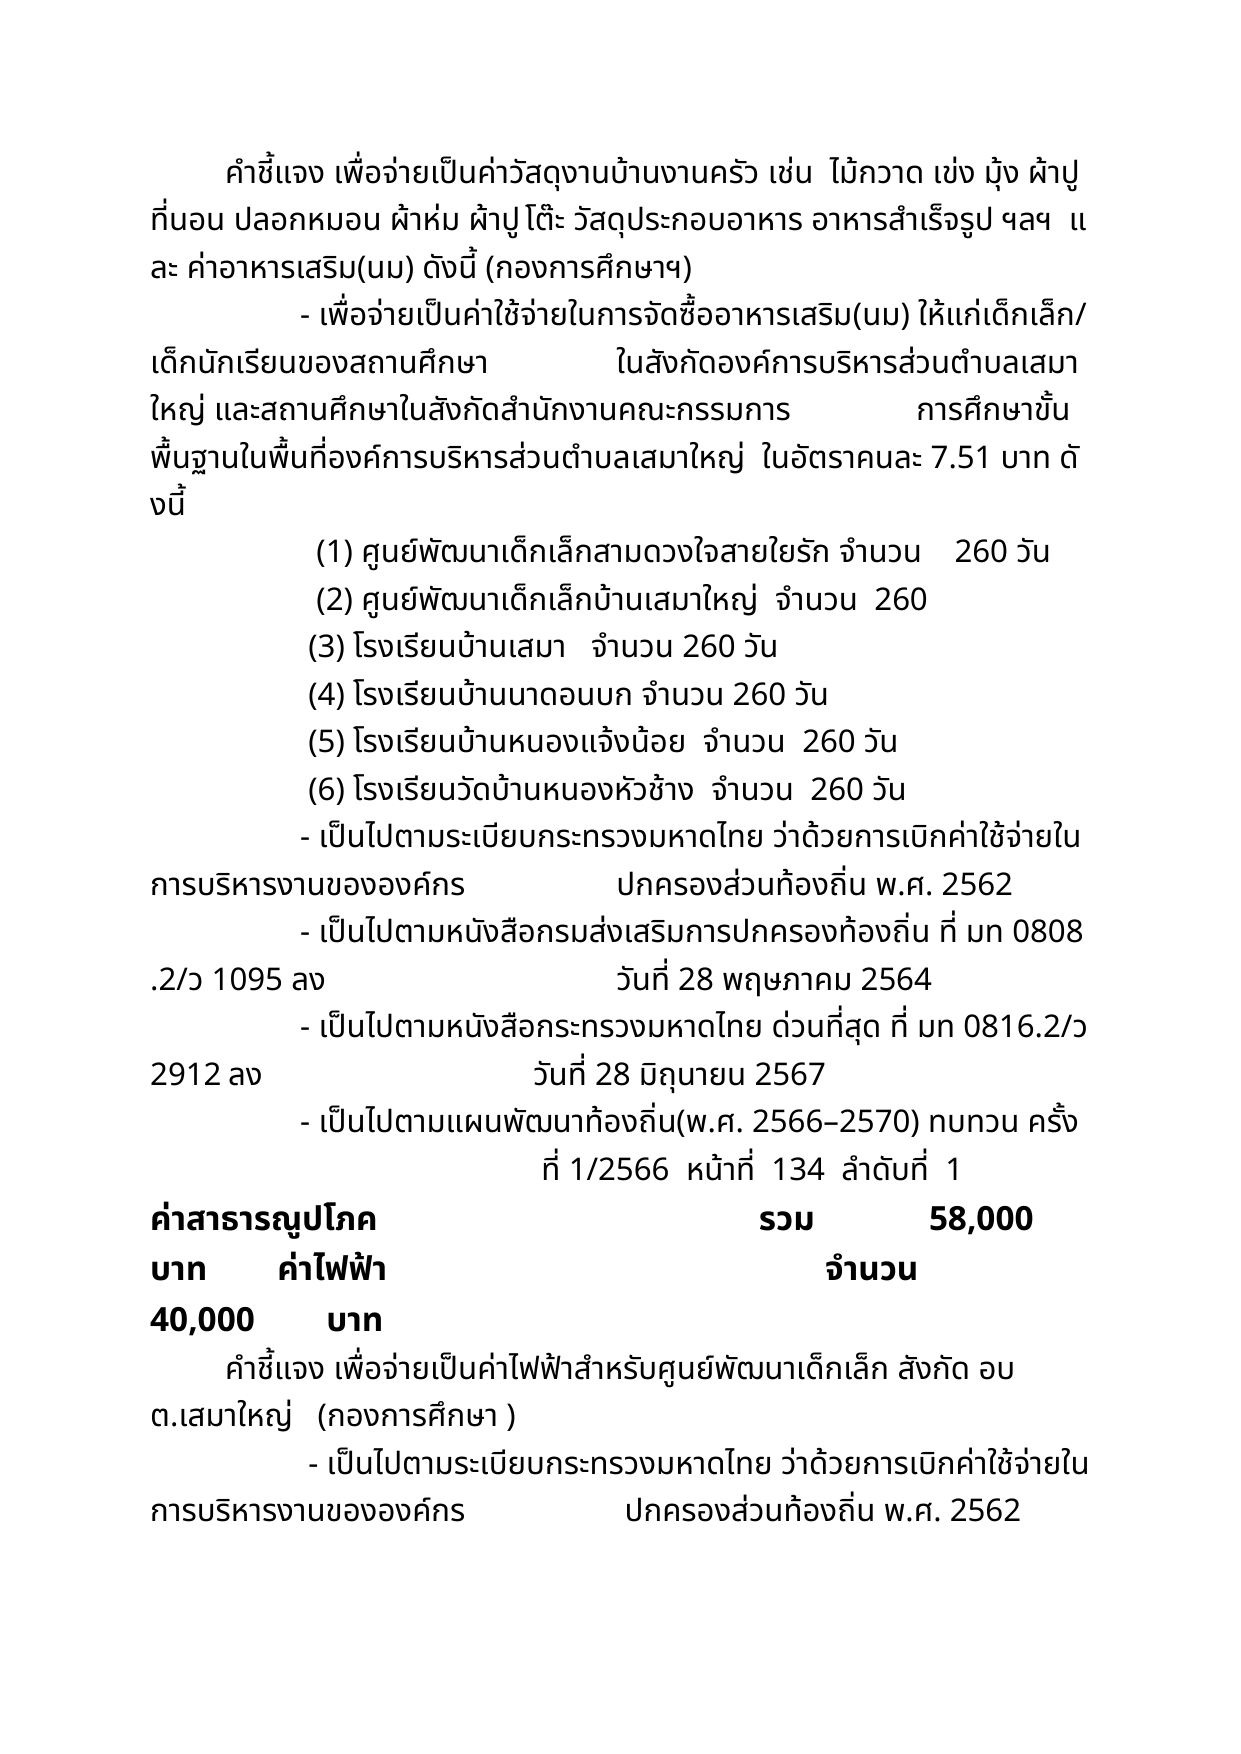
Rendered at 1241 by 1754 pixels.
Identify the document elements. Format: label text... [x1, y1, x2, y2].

text (4) โรงเรียนบ้านนาดอนบก จำนวน 260 วัน [150, 672, 1090, 719]
text (3) โรงเรียนบ้านเสมา จำนวน 260 วัน [150, 624, 1090, 672]
text - เป็นไปตามระเบียบกระทรวงมหาดไทย ว่าด้วยการเบิกค่าใช้จ่ายในการบริหารงานขององค์กร ปกครองส่วนท้องถิ่น พ.ศ. 2562 [150, 814, 1090, 909]
text (5) โรงเรียนบ้านหนองแจ้งน้อย จำนวน 260 วัน [150, 719, 1090, 767]
text - เพื่อจ่ายเป็นค่าใช้จ่ายในการจัดซื้ออาหารเสริม(นม) ให้แก่เด็กเล็ก/ เด็กนักเรียนของสถานศึกษา ในสังกัดองค์การบริหารส่วนตำบลเสมาใหญ่ และสถานศึกษาในสังกัดสำนักงานคณะกรรมการ การศึกษาขั้นพื้นฐานในพื้นที่องค์การบริหารส่วนตำบลเสมาใหญ่ ในอัตราคนละ 7.51 บาท ดังนี้ [150, 292, 1090, 529]
text - เป็นไปตามหนังสือกรมส่งเสริมการปกครองท้องถิ่น ที่ มท 0808.2/ว 1095 ลง วันที่ 28 พฤษภาคม 2564 [150, 909, 1090, 1004]
text - เป็นไปตามระเบียบกระทรวงมหาดไทย ว่าด้วยการเบิกค่าใช้จ่ายในการบริหารงานขององค์กร ปกครองส่วนท้องถิ่น พ.ศ. 2562 [150, 1441, 1090, 1536]
text (1) ศูนย์พัฒนาเด็กเล็กสามดวงใจสายใยรัก จำนวน 260 วัน [150, 529, 1090, 577]
text ค่าสาธารณูปโภค รวม 58,000 บาท ค่าไฟฟ้า จำนวน 40,000 บาท [150, 1194, 1090, 1346]
text คำชี้แจง เพื่อจ่ายเป็นค่าไฟฟ้าสำหรับศูนย์พัฒนาเด็กเล็ก สังกัด อบต.เสมาใหญ่ (กองการศึกษา ) [150, 1346, 1090, 1441]
text (2) ศูนย์พัฒนาเด็กเล็กบ้านเสมาใหญ่ จำนวน 260 [150, 577, 1090, 624]
text (6) โรงเรียนวัดบ้านหนองหัวช้าง จำนวน 260 วัน [150, 767, 1090, 814]
text คำชี้แจง เพื่อจ่ายเป็นค่าวัสดุงานบ้านงานครัว เช่น ไม้กวาด เข่ง มุ้ง ผ้าปูที่นอน ปลอกหมอน ผ้าห่ม ผ้าปู โต๊ะ วัสดุประกอบอาหาร อาหารสำเร็จรูป ฯลฯ และ ค่าอาหารเสริม(นม) ดังนี้ (กองการศึกษาฯ) [150, 150, 1090, 292]
text - เป็นไปตามหนังสือกระทรวงมหาดไทย ด่วนที่สุด ที่ มท 0816.2/ว 2912ลง วันที่ 28 มิถุนายน 2567 [150, 1004, 1090, 1099]
text - เป็นไปตามแผนพัฒนาท้องถิ่น(พ.ศ. 2566–2570) ทบทวน ครั้ง ที่ 1/2566 หน้าที่ 134 ลำดับที่ 1 [150, 1099, 1090, 1194]
